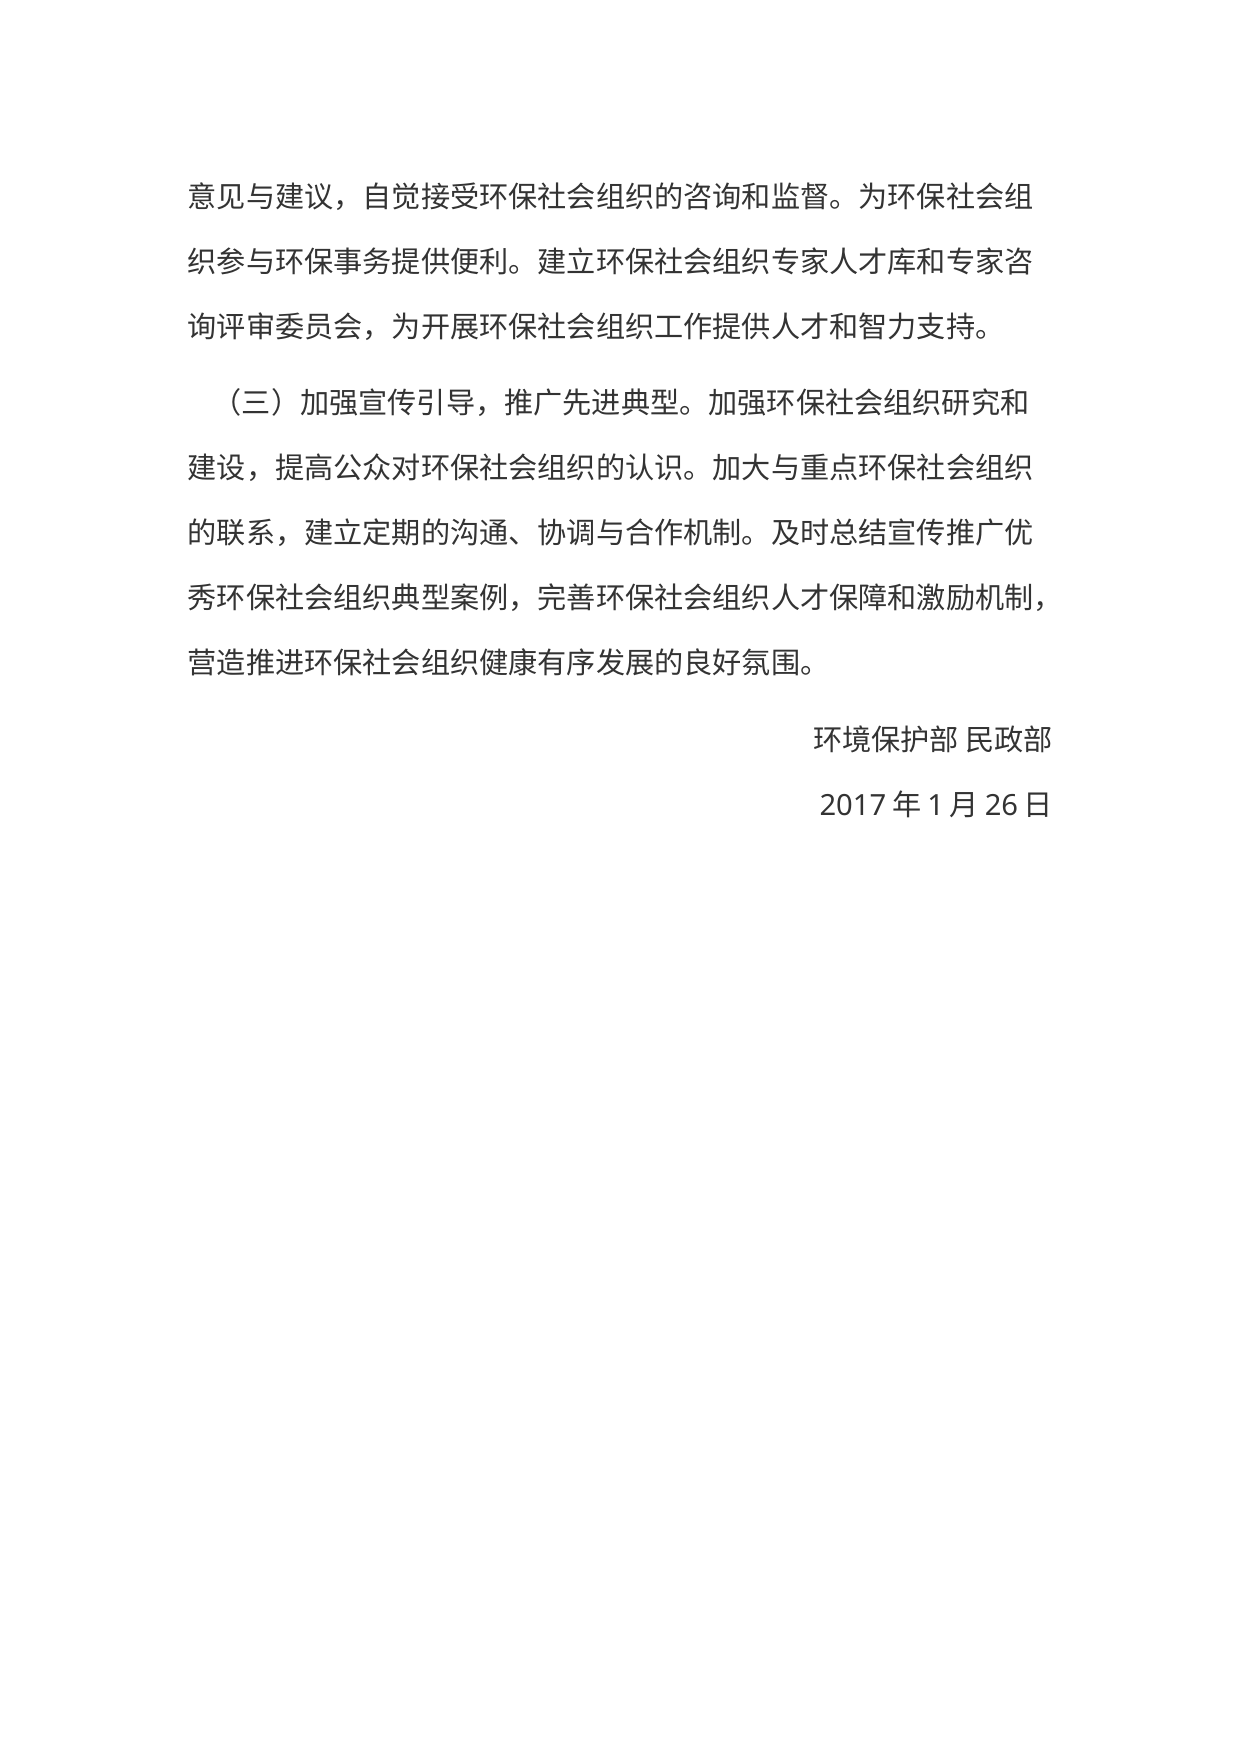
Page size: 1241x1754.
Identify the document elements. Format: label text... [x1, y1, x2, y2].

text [187, 162, 1053, 357]
text （三）加强宣传引导，推广先进典型。加强环保社会组织研究和建设，提高公众对环保社会组织的认识。加大与重点环保社会组织的联系，建立定期的沟通、协调与合作机制。及时总结宣传推广优秀环保社会组织典型案例，完善环保社会组织人才保障和激励机制，营造推进环保社会组织健康有序发展的良好氛围。 [187, 369, 1053, 694]
text 环境保护部 民政部 2017年1月26日 [187, 706, 1053, 836]
